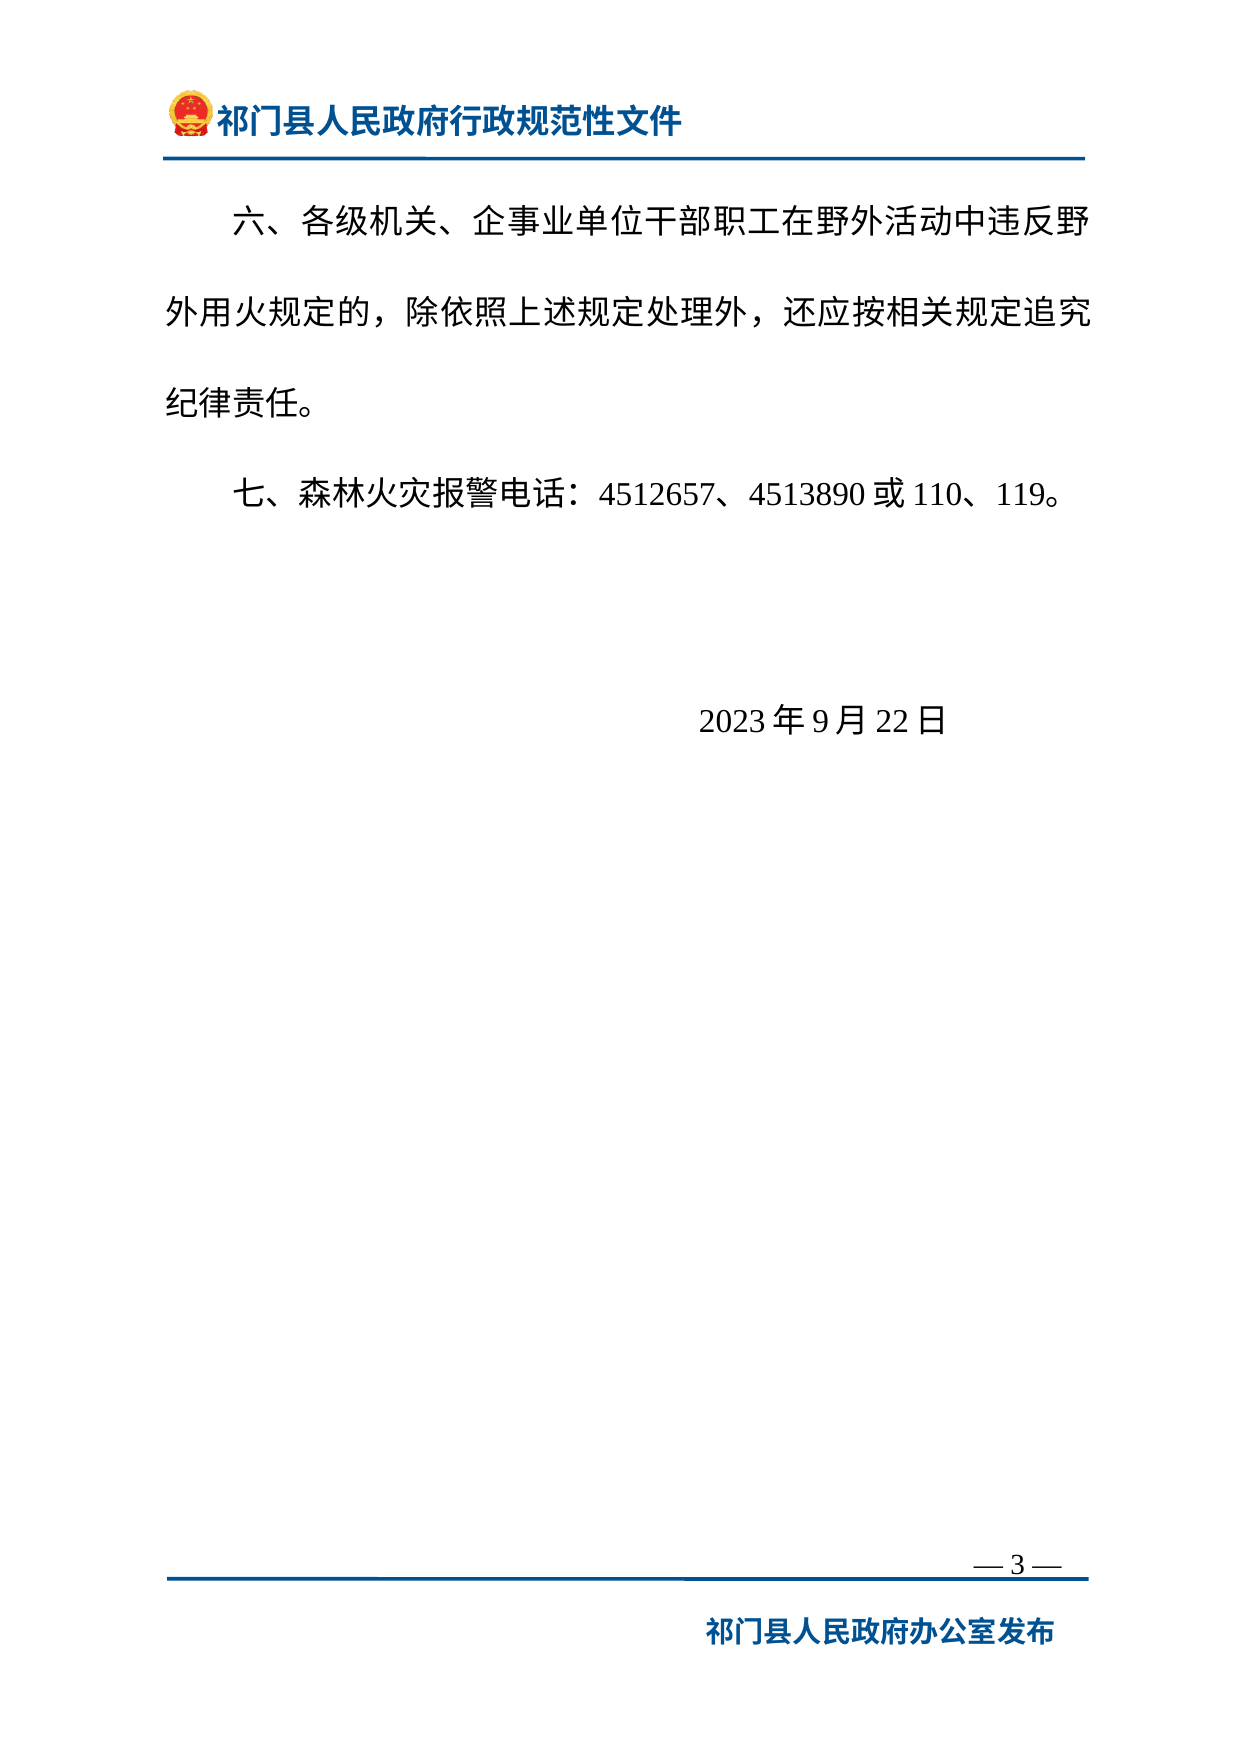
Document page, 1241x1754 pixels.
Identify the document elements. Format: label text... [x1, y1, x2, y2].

text 2023年9月22日 [165, 673, 1092, 763]
text 六、各级机关、企事业单位干部职工在野外活动中违反野外用火规定的，除依照上述规定处理外，还应按相关规定追究纪律责任。 [165, 174, 1092, 446]
text 七、森林火灾报警电话：4512657、4513890或110、119。 [165, 446, 1092, 537]
picture [165, 88, 217, 140]
